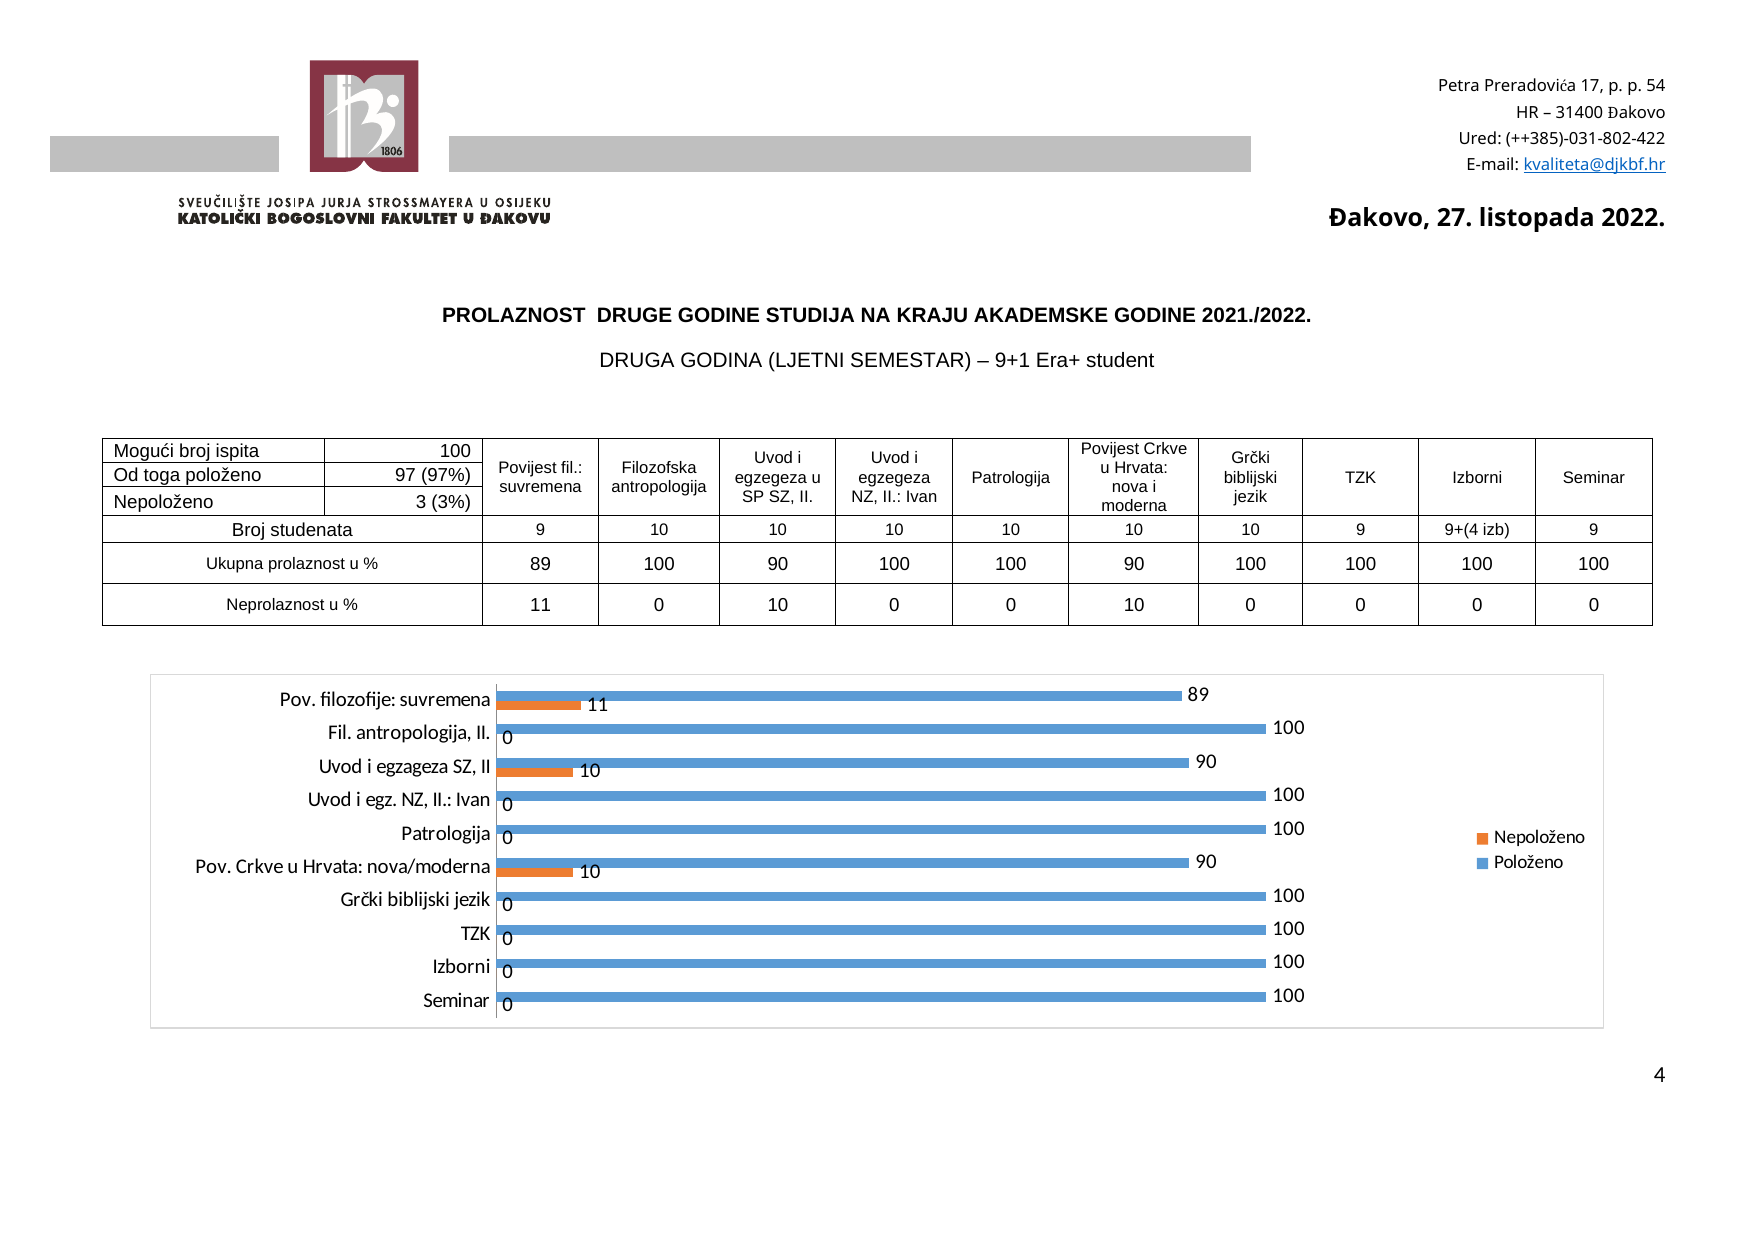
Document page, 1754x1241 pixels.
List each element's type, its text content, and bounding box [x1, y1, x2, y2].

table_cell 9+(4 izb) [1419, 516, 1535, 542]
table_cell 10 [720, 584, 835, 624]
table_header Grčki biblijski jezik [1199, 439, 1302, 515]
table_header Uvod i egzegeza NZ, II.: Ivan [836, 439, 952, 515]
text DRUGA GODINA (LJETNI SEMESTAR) – 9+1 Era+ student [89, 348, 1665, 372]
table_cell 3 (3%) [325, 487, 482, 515]
table_cell 9 [483, 516, 598, 542]
table_cell 9 [1303, 516, 1418, 542]
table_header 100 [325, 439, 482, 462]
table_cell Neprolaznost u % [103, 584, 482, 624]
table_cell 10 [1069, 584, 1198, 624]
table_cell 0 [1536, 584, 1652, 624]
table_cell 0 [1199, 584, 1302, 624]
table_header Povijest Crkve u Hrvata: nova i moderna [1069, 439, 1198, 515]
table_cell 90 [720, 543, 835, 583]
table_cell 100 [1419, 543, 1535, 583]
table_header Povijest fil.: suvremena [483, 439, 598, 515]
table_cell 9 [1536, 516, 1652, 542]
table_cell 100 [953, 543, 1068, 583]
table_cell 10 [1069, 516, 1198, 542]
table_header Uvod i egzegeza u SP SZ, II. [720, 439, 835, 515]
table_cell 90 [1069, 543, 1198, 583]
table_cell 97 (97%) [325, 463, 482, 486]
table_cell 100 [836, 543, 952, 583]
table_cell 10 [953, 516, 1068, 542]
table_cell 10 [1199, 516, 1302, 542]
table_header Filozofska antropologija [599, 439, 719, 515]
table_cell Broj studenata [103, 516, 482, 542]
table_cell 100 [599, 543, 719, 583]
text PROLAZNOST DRUGE GODINE STUDIJA NA KRAJU AKADEMSKE GODINE 2021./2022. [89, 303, 1665, 327]
table_cell 0 [953, 584, 1068, 624]
table_cell 0 [1419, 584, 1535, 624]
table_cell 100 [1536, 543, 1652, 583]
table_header TZK [1303, 439, 1418, 515]
table_cell 100 [1199, 543, 1302, 583]
table_header Mogući broj ispita [103, 439, 324, 462]
table_cell 10 [836, 516, 952, 542]
table_cell 0 [1303, 584, 1418, 624]
table_cell 0 [599, 584, 719, 624]
table_cell Od toga položeno [103, 463, 324, 486]
table_cell Nepoloženo [103, 487, 324, 515]
table_header Seminar [1536, 439, 1652, 515]
table_cell Ukupna prolaznost u % [103, 543, 482, 583]
table_cell 10 [599, 516, 719, 542]
table_header Patrologija [953, 439, 1068, 515]
table_cell 10 [720, 516, 835, 542]
table_cell 100 [1303, 543, 1418, 583]
table_cell 11 [483, 584, 598, 624]
table_header Izborni [1419, 439, 1535, 515]
table_cell 89 [483, 543, 598, 583]
table_cell 0 [836, 584, 952, 624]
